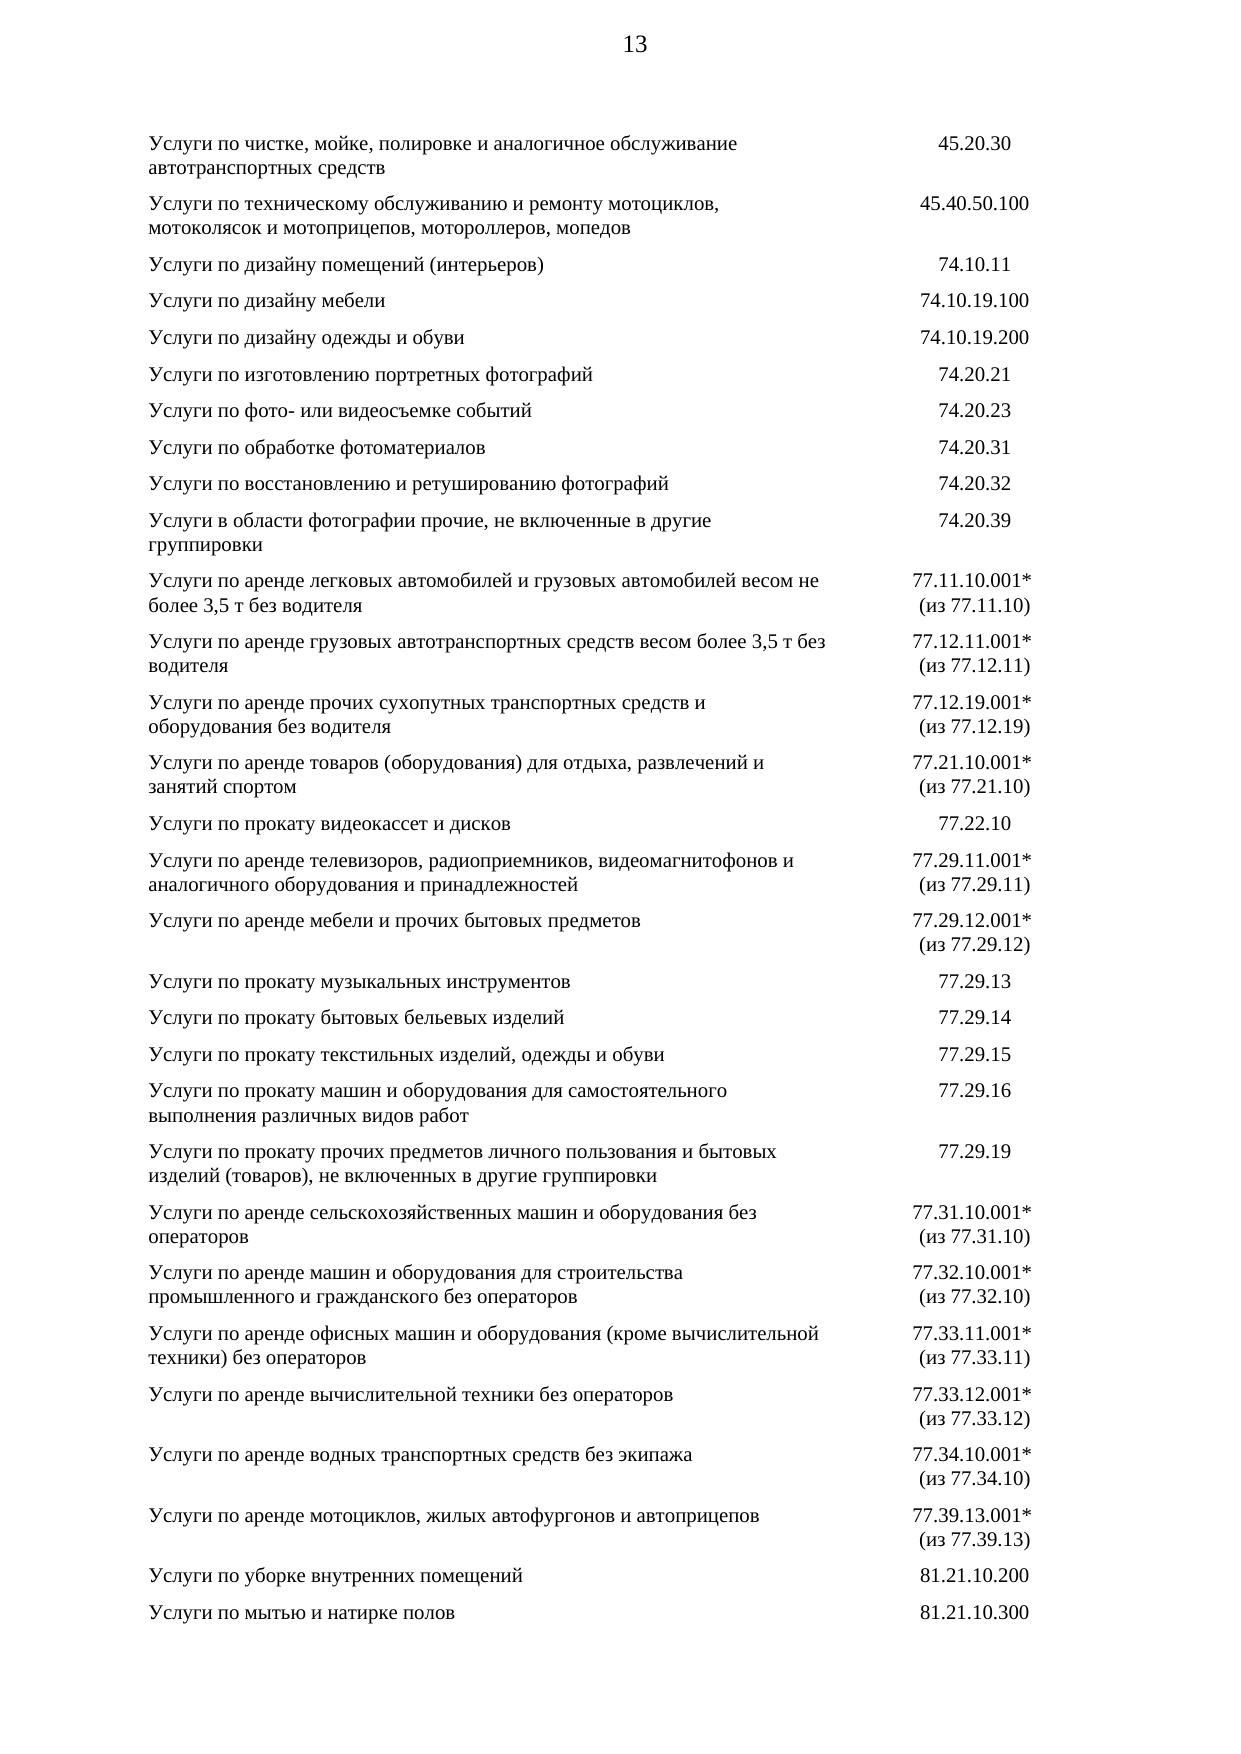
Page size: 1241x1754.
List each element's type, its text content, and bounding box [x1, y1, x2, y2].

table_cell 77.29.15 [827, 1029, 1122, 1066]
table_cell Услуги по аренде сельскохозяйственных машин и оборудования без операторов [148, 1187, 827, 1248]
table_cell 77.33.11.001* (из 77.33.11) [827, 1309, 1122, 1369]
table_cell Услуги по изготовлению портретных фотографий [148, 349, 827, 386]
table_cell 77.32.10.001* (из 77.32.10) [827, 1248, 1122, 1308]
table_cell 74.20.31 [827, 422, 1122, 459]
table_cell 81.21.10.200 [827, 1551, 1122, 1587]
table_cell 77.11.10.001* (из 77.11.10) [827, 556, 1122, 617]
table_cell Услуги по техническому обслуживанию и ремонту мотоциклов, мотоколясок и мотоприцепов, мотороллеров, мопедов [148, 179, 827, 239]
table_cell Услуги по фото- или видеосъемке событий [148, 386, 827, 422]
table_cell 77.29.13 [827, 956, 1122, 993]
table_cell Услуги по уборке внутренних помещений [148, 1551, 827, 1587]
table_cell Услуги по дизайну мебели [148, 276, 827, 312]
table_cell Услуги по прокату музыкальных инструментов [148, 956, 827, 993]
table_cell 77.29.19 [827, 1127, 1122, 1187]
table_cell 74.10.19.100 [827, 276, 1122, 312]
table_cell 74.20.21 [827, 349, 1122, 386]
table_cell Услуги по аренде товаров (оборудования) для отдыха, развлечений и занятий спортом [148, 738, 827, 798]
table_cell 77.12.19.001* (из 77.12.19) [827, 677, 1122, 738]
table_cell Услуги по дизайну одежды и обуви [148, 313, 827, 349]
table_cell 77.39.13.001* (из 77.39.13) [827, 1490, 1122, 1551]
table_cell 77.29.11.001* (из 77.29.11) [827, 835, 1122, 896]
table_cell Услуги по аренде телевизоров, радиоприемников, видеомагнитофонов и аналогичного оборудования и принадлежностей [148, 835, 827, 896]
table_cell Услуги по аренде легковых автомобилей и грузовых автомобилей весом не более 3,5 т без водителя [148, 556, 827, 617]
table_cell Услуги по прокату видеокассет и дисков [148, 799, 827, 835]
table_cell 77.21.10.001* (из 77.21.10) [827, 738, 1122, 798]
table_cell Услуги по дизайну помещений (интерьеров) [148, 239, 827, 276]
table_cell Услуги по аренде мебели и прочих бытовых предметов [148, 896, 827, 956]
table_cell 74.10.11 [827, 239, 1122, 276]
table_cell 74.20.39 [827, 495, 1122, 556]
table_cell Услуги по аренде грузовых автотранспортных средств весом более 3,5 т без водителя [148, 617, 827, 677]
table_cell Услуги по обработке фотоматериалов [148, 422, 827, 459]
table_cell 45.40.50.100 [827, 179, 1122, 239]
table_cell 77.29.16 [827, 1066, 1122, 1127]
table_cell Услуги по восстановлению и ретушированию фотографий [148, 459, 827, 495]
table_cell 77.31.10.001* (из 77.31.10) [827, 1187, 1122, 1248]
table_cell 74.20.23 [827, 386, 1122, 422]
table_cell Услуги по аренде прочих сухопутных транспортных средств и оборудования без водителя [148, 677, 827, 738]
table_cell Услуги по аренде офисных машин и оборудования (кроме вычислительной техники) без операторов [148, 1309, 827, 1369]
table_cell 74.10.19.200 [827, 313, 1122, 349]
table_cell Услуги по прокату прочих предметов личного пользования и бытовых изделий (товаров), не включенных в другие группировки [148, 1127, 827, 1187]
table_cell 77.22.10 [827, 799, 1122, 835]
table_cell Услуги по аренде вычислительной техники без операторов [148, 1369, 827, 1430]
table_cell 77.12.11.001* (из 77.12.11) [827, 617, 1122, 677]
table_cell 77.29.12.001* (из 77.29.12) [827, 896, 1122, 956]
table_cell Услуги в области фотографии прочие, не включенные в другие группировки [148, 495, 827, 556]
table_cell 45.20.30 [827, 118, 1122, 179]
table_cell Услуги по прокату бытовых бельевых изделий [148, 993, 827, 1029]
table_cell Услуги по мытью и натирке полов [148, 1588, 827, 1624]
table_cell Услуги по чистке, мойке, полировке и аналогичное обслуживание автотранспортных средств [148, 118, 827, 179]
table_cell 74.20.32 [827, 459, 1122, 495]
table_cell 77.33.12.001* (из 77.33.12) [827, 1369, 1122, 1430]
table_cell Услуги по прокату машин и оборудования для самостоятельного выполнения различных видов работ [148, 1066, 827, 1127]
table_cell Услуги по прокату текстильных изделий, одежды и обуви [148, 1029, 827, 1066]
table_cell Услуги по аренде мотоциклов, жилых автофургонов и автоприцепов [148, 1490, 827, 1551]
table_cell 77.29.14 [827, 993, 1122, 1029]
table_cell 81.21.10.300 [827, 1588, 1122, 1624]
table_cell Услуги по аренде водных транспортных средств без экипажа [148, 1430, 827, 1490]
table_cell Услуги по аренде машин и оборудования для строительства промышленного и гражданского без операторов [148, 1248, 827, 1308]
table_cell 77.34.10.001* (из 77.34.10) [827, 1430, 1122, 1490]
